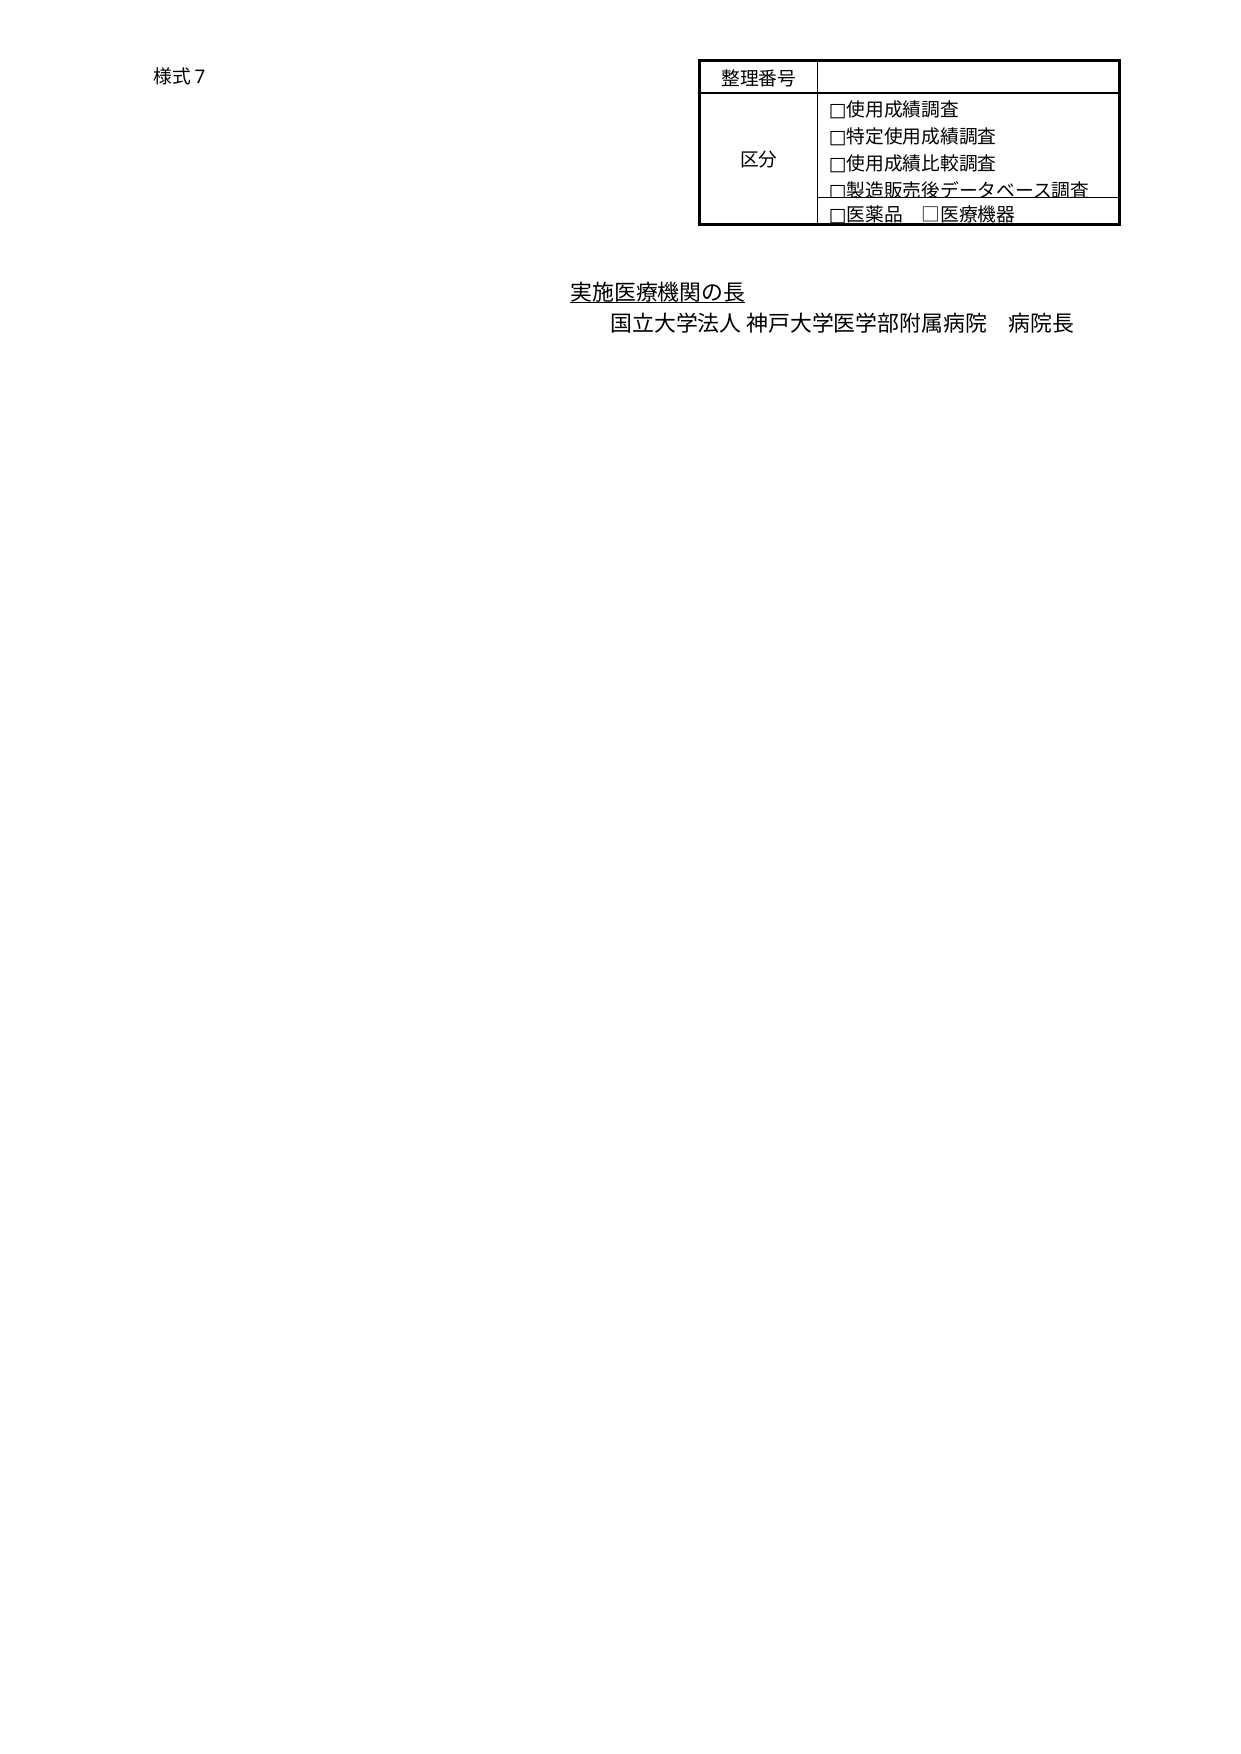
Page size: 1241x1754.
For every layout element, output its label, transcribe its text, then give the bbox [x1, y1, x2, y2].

text 実施医療機関の長 [143, 274, 937, 306]
text 国立大学法人 神戸大学医学部附属病院 病院長 [143, 306, 1074, 338]
